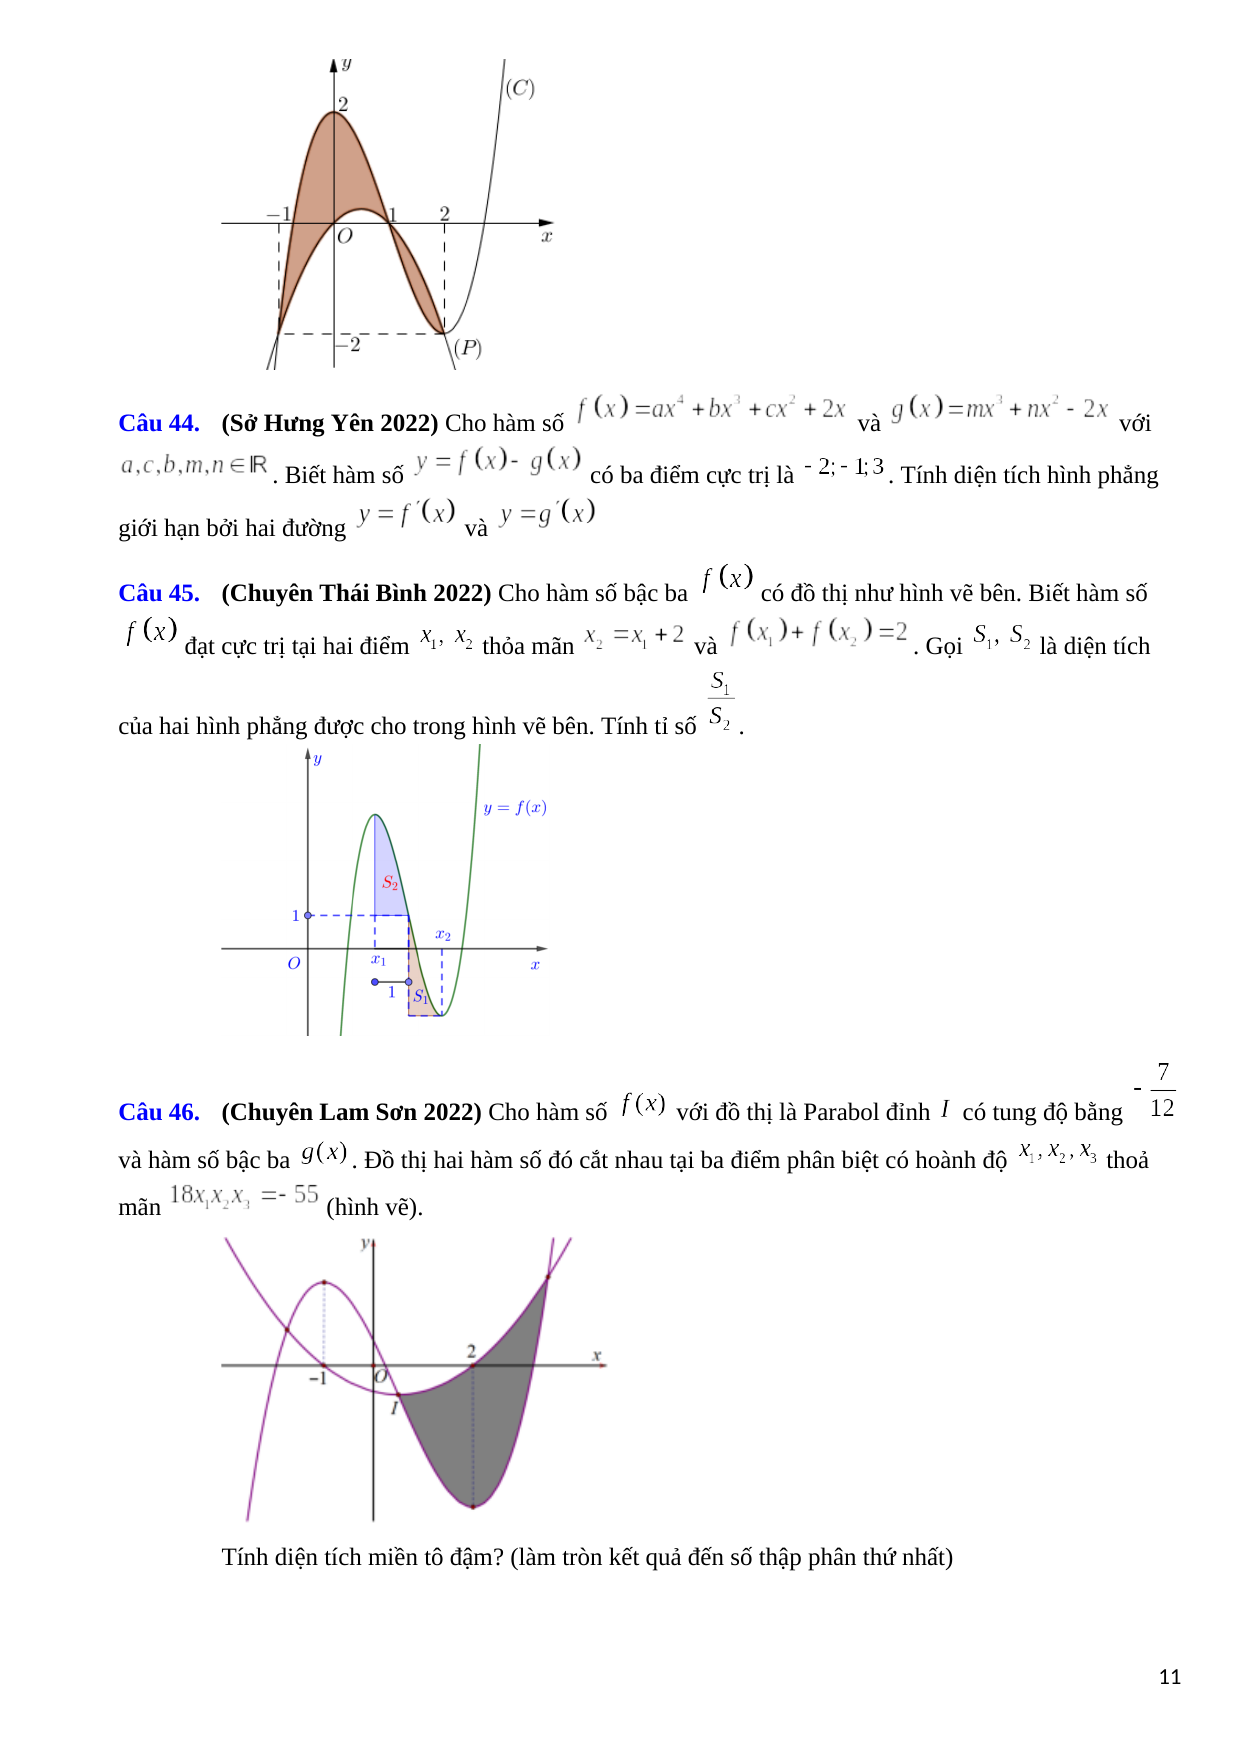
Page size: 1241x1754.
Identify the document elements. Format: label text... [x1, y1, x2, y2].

picture [221, 1225, 639, 1524]
text Câu 44. (Sở Hưng Yên 2022) Cho hàm số và với . Biết hàm số có ba điểm cực trị là . Tính diện tích hình phẳng giới hạn bởi hai đường và [118, 388, 1181, 542]
text Câu 45. (Chuyên Thái Bình 2022) Cho hàm số bậc ba có đồ thị như hình vẽ bên. Biết hàm số đạt cực trị tại hai điểm thỏa mãn và . Gọi là diện tích của hai hình phẳng được cho trong hình vẽ bên. Tính tỉ số . [118, 559, 1181, 740]
text Câu 46. (Chuyên Lam Sơn 2022) Cho hàm số với đồ thị là Parabol đỉnh có tung độ bằng và hàm số bậc ba . Đồ thị hai hàm số đó cắt nhau tại ba điểm phân biệt có hoành độ thoả mãn (hình vẽ). [118, 1057, 1181, 1221]
picture [221, 744, 550, 1036]
text Tính diện tích miền tô đậm? (làm tròn kết quả đến số thập phân thứ nhất) [221, 1542, 1181, 1571]
picture [221, 59, 561, 370]
